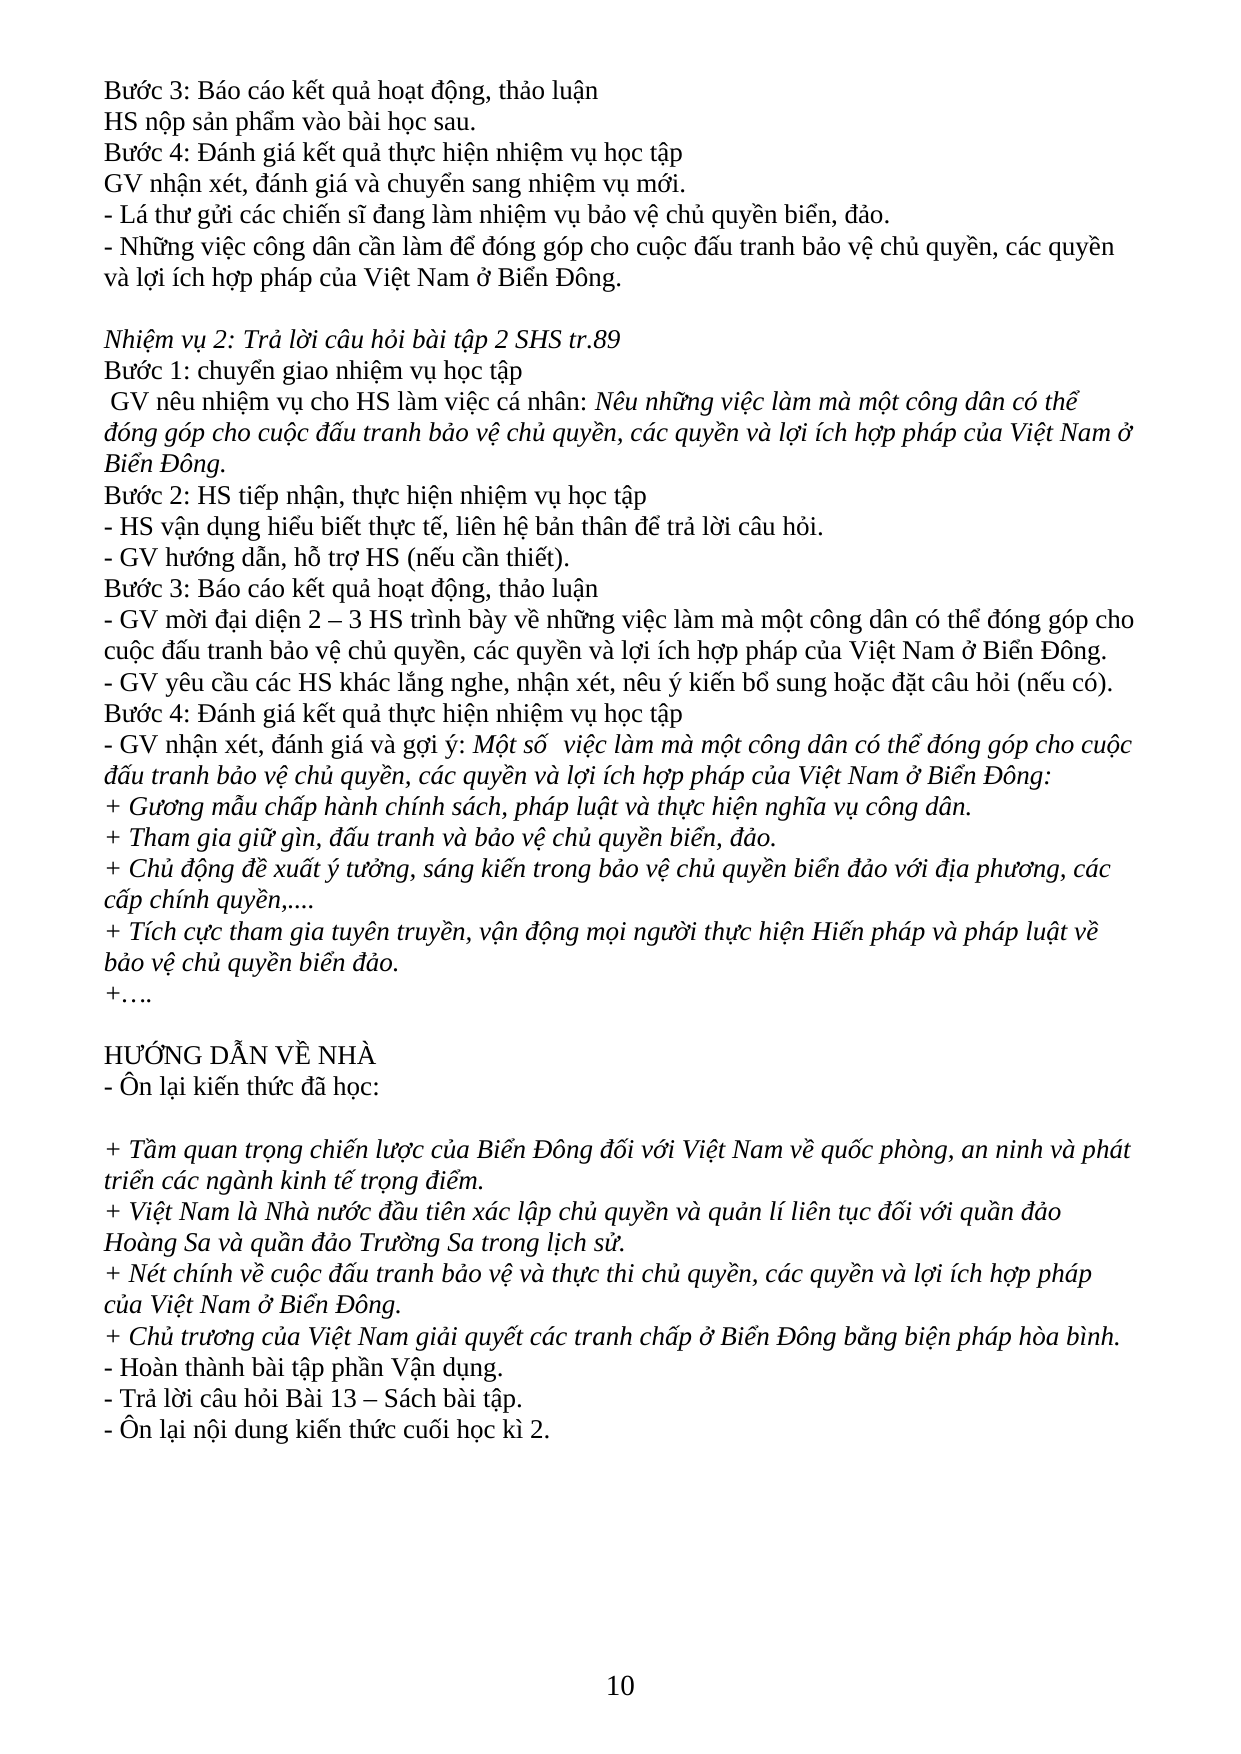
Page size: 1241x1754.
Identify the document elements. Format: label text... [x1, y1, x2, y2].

text Nhiệm vụ 2: Trả lời câu hỏi bài tập 2 SHS tr.89 [103, 323, 1137, 354]
text Bước 3: Báo cáo kết quả hoạt động, thảo luận [103, 74, 1137, 105]
text HƯỚNG DẪN VỀ NHÀ [103, 1039, 1137, 1071]
text GV nêu nhiệm vụ cho HS làm việc cá nhân: Nêu những việc làm mà một công dân có thể đóng góp cho cuộc đấu tranh bảo vệ chủ quyền, các quyền và lợi ích hợp pháp của Việt Nam ở Biển Đông. [103, 385, 1137, 479]
text Bước 1: chuyển giao nhiệm vụ học tập [103, 354, 1137, 385]
text GV nhận xét, đánh giá và chuyển sang nhiệm vụ mới. [103, 167, 1137, 198]
text + Tham gia giữ gìn, đấu tranh và bảo vệ chủ quyền biển, đảo. [103, 821, 1137, 852]
text + Tích cực tham gia tuyên truyền, vận động mọi người thực hiện Hiến pháp và pháp luật về bảo vệ chủ quyền biển đảo. [103, 915, 1137, 977]
text - GV hướng dẫn, hỗ trợ HS (nếu cần thiết). [103, 541, 1137, 572]
text + Chủ động đề xuất ý tưởng, sáng kiến trong bảo vệ chủ quyền biển đảo với địa phương, các cấp chính quyền,.... [103, 852, 1137, 915]
text - Hoàn thành bài tập phần Vận dụng. [103, 1351, 1137, 1382]
text + Tầm quan trọng chiến lược của Biển Đông đối với Việt Nam về quốc phòng, an ninh và phát triển các ngành kinh tế trọng điểm. [103, 1133, 1137, 1195]
text Bước 2: HS tiếp nhận, thực hiện nhiệm vụ học tập [103, 479, 1137, 510]
text - GV yêu cầu các HS khác lắng nghe, nhận xét, nêu ý kiến bổ sung hoặc đặt câu hỏi (nếu có). [103, 666, 1137, 697]
text - Lá thư gửi các chiến sĩ đang làm nhiệm vụ bảo vệ chủ quyền biển, đảo. [103, 198, 1137, 229]
text - Những việc công dân cần làm để đóng góp cho cuộc đấu tranh bảo vệ chủ quyền, các quyền và lợi ích hợp pháp của Việt Nam ở Biển Đông. [103, 229, 1137, 292]
text HS nộp sản phẩm vào bài học sau. [103, 105, 1137, 136]
text - GV mời đại diện 2 – 3 HS trình bày về những việc làm mà một công dân có thể đóng góp cho cuộc đấu tranh bảo vệ chủ quyền, các quyền và lợi ích hợp pháp của Việt Nam ở Biển Đông. [103, 603, 1137, 666]
text - GV nhận xét, đánh giá và gợi ý: Một số việc làm mà một công dân có thể đóng góp cho cuộc đấu tranh bảo vệ chủ quyền, các quyền và lợi ích hợp pháp của Việt Nam ở Biển Đông: [103, 728, 1137, 790]
text + Nét chính về cuộc đấu tranh bảo vệ và thực thi chủ quyền, các quyền và lợi ích hợp pháp của Việt Nam ở Biển Đông. [103, 1257, 1137, 1320]
text - Ôn lại kiến thức đã học: [103, 1071, 1137, 1102]
text Bước 3: Báo cáo kết quả hoạt động, thảo luận [103, 572, 1137, 603]
text - HS vận dụng hiểu biết thực tế, liên hệ bản thân để trả lời câu hỏi. [103, 510, 1137, 541]
text Bước 4: Đánh giá kết quả thực hiện nhiệm vụ học tập [103, 697, 1137, 728]
text Bước 4: Đánh giá kết quả thực hiện nhiệm vụ học tập [103, 136, 1137, 167]
text - Ôn lại nội dung kiến thức cuối học kì 2. [103, 1413, 1137, 1444]
text + Việt Nam là Nhà nước đầu tiên xác lập chủ quyền và quản lí liên tục đối với quần đảo Hoàng Sa và quần đảo Trường Sa trong lịch sử. [103, 1195, 1137, 1257]
text +…. [103, 977, 1137, 1008]
text + Chủ trương của Việt Nam giải quyết các tranh chấp ở Biển Đông bằng biện pháp hòa bình. [103, 1320, 1137, 1351]
text + Gương mẫu chấp hành chính sách, pháp luật và thực hiện nghĩa vụ công dân. [103, 790, 1137, 821]
text - Trả lời câu hỏi Bài 13 – Sách bài tập. [103, 1382, 1137, 1413]
